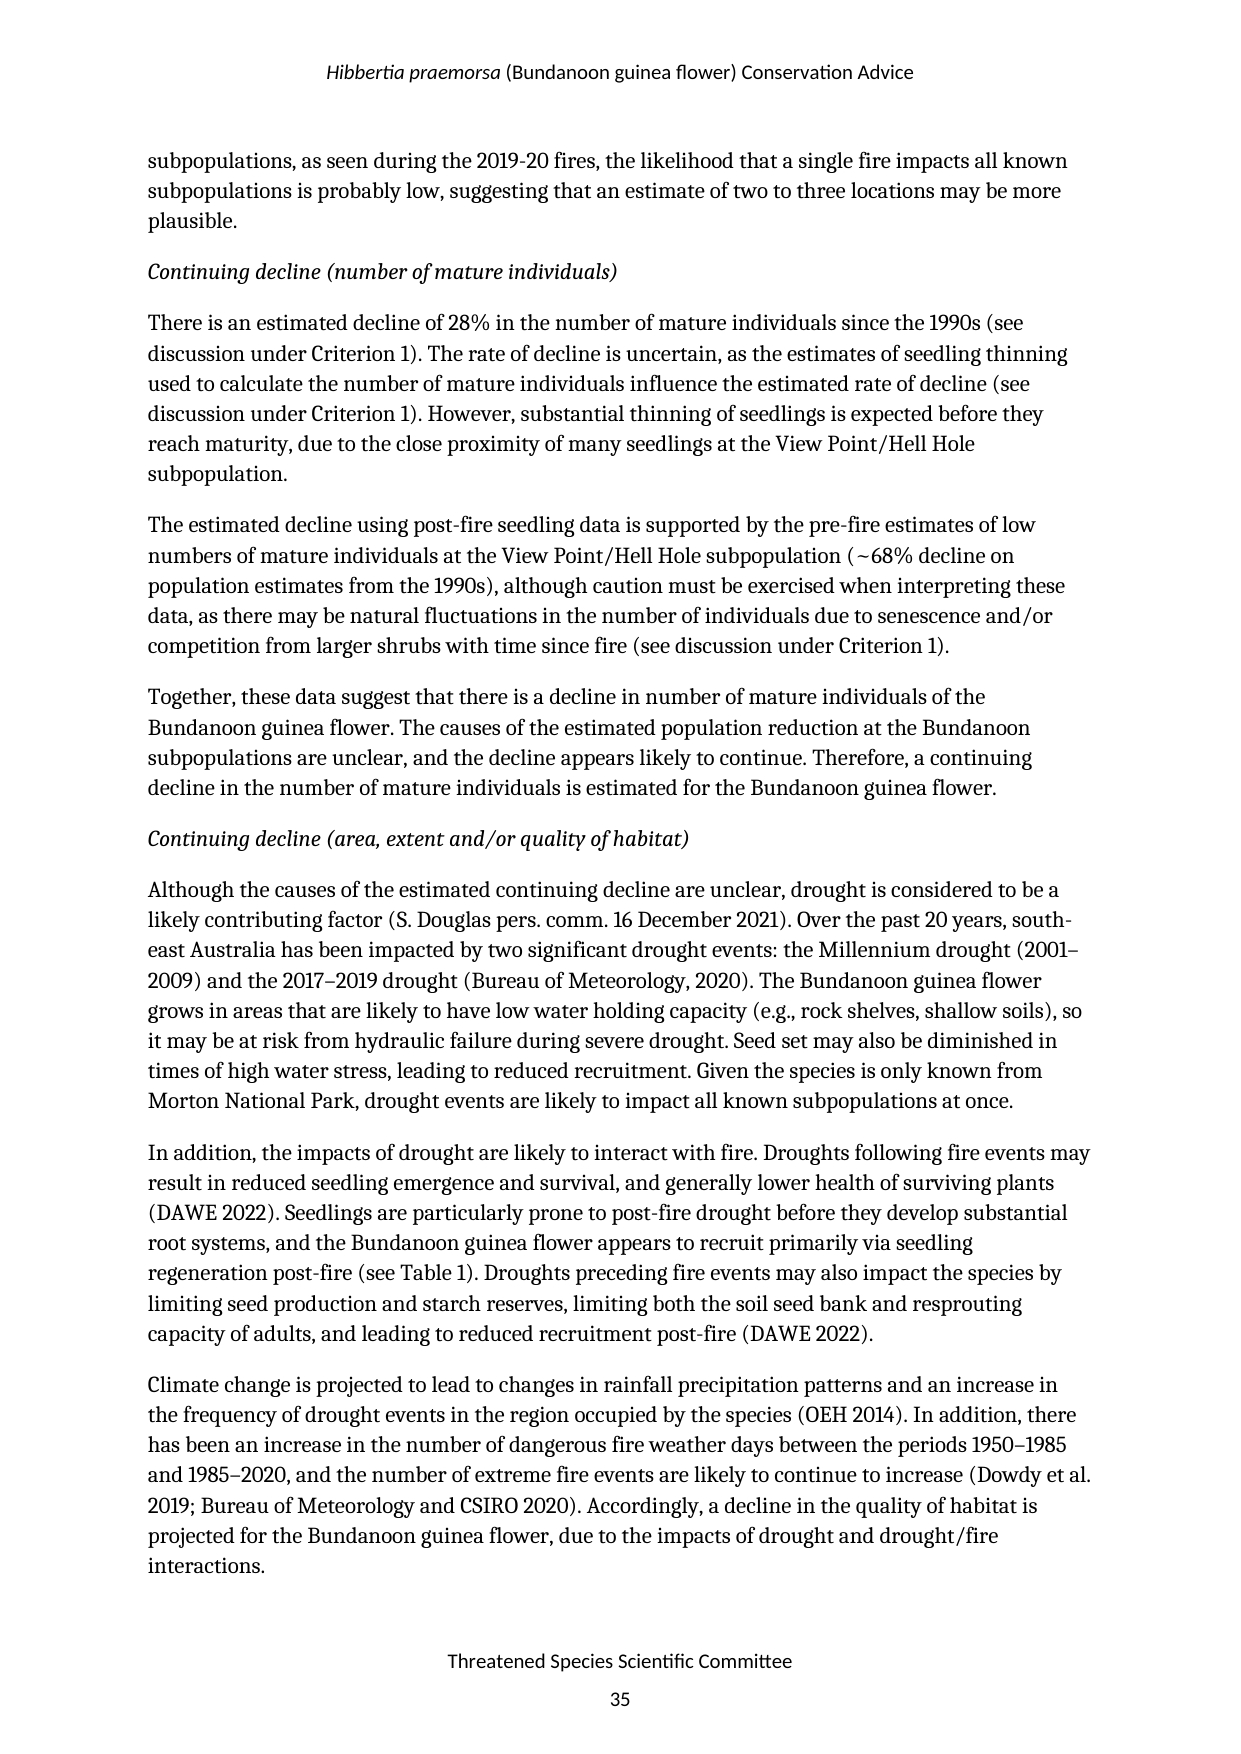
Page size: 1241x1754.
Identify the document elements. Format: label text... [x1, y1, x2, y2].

text Continuing decline (number of mature individuals) [148, 259, 1092, 286]
text Although the causes of the estimated continuing decline are unclear, drought is considered to be a likely contributing factor (S. Douglas pers. comm. 16 December 2021). Over the past 20 years, south-east Australia has been impacted by two significant drought events: the Millennium drought (2001–2009) and the 2017–2019 drought (Bureau of Meteorology, 2020). The Bundanoon guinea flower grows in areas that are likely to have low water holding capacity (e.g., rock shelves, shallow soils), so it may be at risk from hydraulic failure during severe drought. Seed set may also be diminished in times of high water stress, leading to reduced recruitment. Given the species is only known from Morton National Park, drought events are likely to impact all known subpopulations at once. [148, 877, 1092, 1115]
text In addition, the impacts of drought are likely to interact with fire. Droughts following fire events may result in reduced seedling emergence and survival, and generally lower health of surviving plants (DAWE 2022). Seedlings are particularly prone to post-fire drought before they develop substantial root systems, and the Bundanoon guinea flower appears to recruit primarily via seedling regeneration post-fire (see Table 1). Droughts preceding fire events may also impact the species by limiting seed production and starch reserves, limiting both the soil seed bank and resprouting capacity of adults, and leading to reduced recruitment post-fire (DAWE 2022). [148, 1139, 1092, 1347]
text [148, 148, 1092, 234]
text The estimated decline using post-fire seedling data is supported by the pre-fire estimates of low numbers of mature individuals at the View Point/Hell Hole subpopulation (~68% decline on population estimates from the 1990s), although caution must be exercised when interpreting these data, as there may be natural fluctuations in the number of individuals due to senescence and/or competition from larger shrubs with time since fire (see discussion under Criterion 1). [148, 512, 1092, 659]
text Continuing decline (area, extent and/or quality of habitat) [148, 826, 1092, 852]
text Together, these data suggest that there is a decline in number of mature individuals of the Bundanoon guinea flower. The causes of the estimated population reduction at the Bundanoon subpopulations are unclear, and the decline appears likely to continue. Therefore, a continuing decline in the number of mature individuals is estimated for the Bundanoon guinea flower. [148, 684, 1092, 801]
text Climate change is projected to lead to changes in rainfall precipitation patterns and an increase in the frequency of drought events in the region occupied by the species (OEH 2014). In addition, there has been an increase in the number of dangerous fire weather days between the periods 1950–1985 and 1985–2020, and the number of extreme fire events are likely to continue to increase (Dowdy et al. 2019; Bureau of Meteorology and CSIRO 2020). Accordingly, a decline in the quality of habitat is projected for the Bundanoon guinea flower, due to the impacts of drought and drought/fire interactions. [148, 1372, 1092, 1579]
text There is an estimated decline of 28% in the number of mature individuals since the 1990s (see discussion under Criterion 1). The rate of decline is uncertain, as the estimates of seedling thinning used to calculate the number of mature individuals influence the estimated rate of decline (see discussion under Criterion 1). However, substantial thinning of seedlings is expected before they reach maturity, due to the close proximity of many seedlings at the View Point/Hell Hole subpopulation. [148, 310, 1092, 488]
